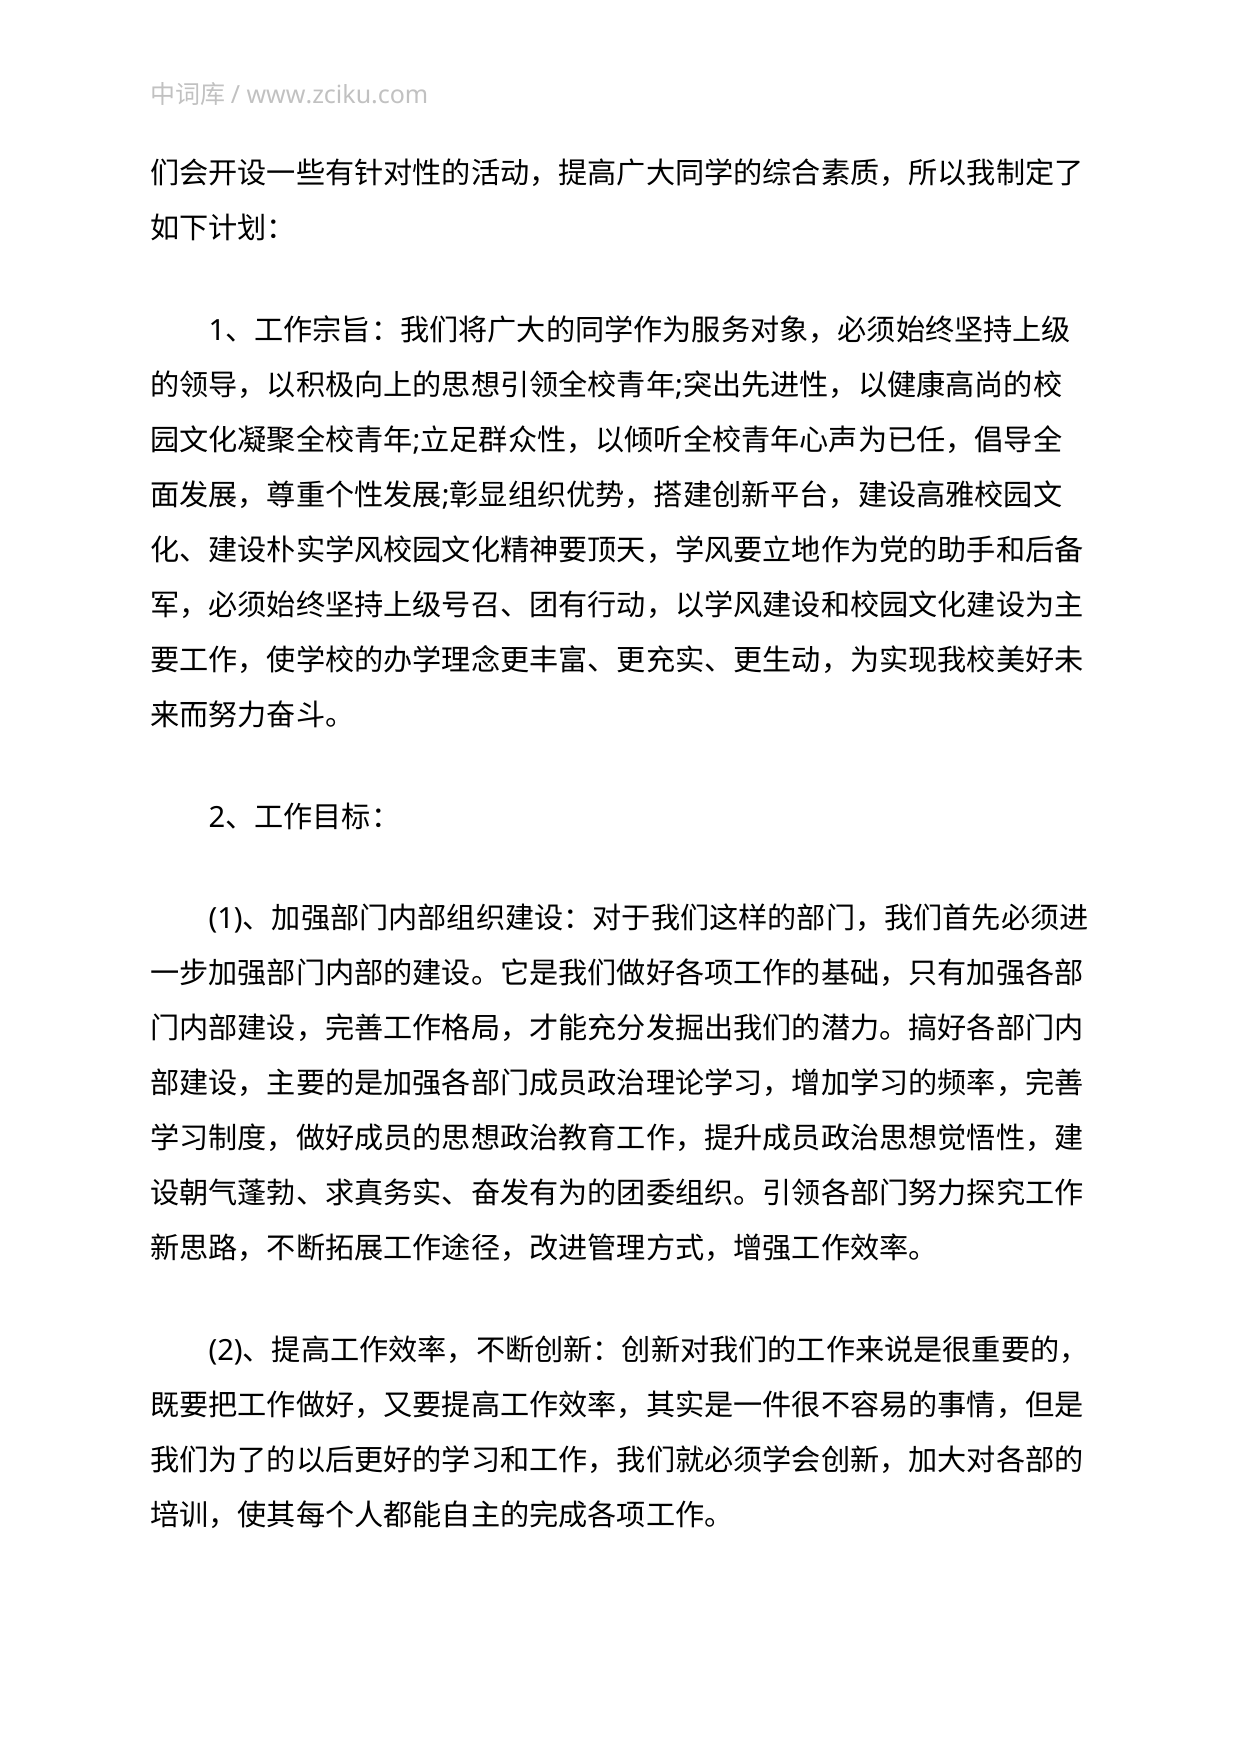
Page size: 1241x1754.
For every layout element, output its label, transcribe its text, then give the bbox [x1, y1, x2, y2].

text 1、工作宗旨：我们将广大的同学作为服务对象，必须始终坚持上级的领导，以积极向上的思想引领全校青年;突出先进性，以健康高尚的校园文化凝聚全校青年;立足群众性，以倾听全校青年心声为已任，倡导全面发展，尊重个性发展;彰显组织优势，搭建创新平台，建设高雅校园文化、建设朴实学风校园文化精神要顶天，学风要立地作为党的助手和后备军，必须始终坚持上级号召、团有行动，以学风建设和校园文化建设为主要工作，使学校的办学理念更丰富、更充实、更生动，为实现我校美好未来而努力奋斗。 [150, 307, 1090, 734]
text 2、工作目标： [150, 793, 1090, 836]
text (2)、提高工作效率，不断创新：创新对我们的工作来说是很重要的，既要把工作做好，又要提高工作效率，其实是一件很不容易的事情，但是我们为了的以后更好的学习和工作，我们就必须学会创新，加大对各部的培训，使其每个人都能自主的完成各项工作。 [150, 1326, 1090, 1533]
text (1)、加强部门内部组织建设：对于我们这样的部门，我们首先必须进一步加强部门内部的建设。它是我们做好各项工作的基础，只有加强各部门内部建设，完善工作格局，才能充分发掘出我们的潜力。搞好各部门内部建设，主要的是加强各部门成员政治理论学习，增加学习的频率，完善学习制度，做好成员的思想政治教育工作，提升成员政治思想觉悟性，建设朝气蓬勃、求真务实、奋发有为的团委组织。引领各部门努力探究工作新思路，不断拓展工作途径，改进管理方式，增强工作效率。 [150, 895, 1090, 1267]
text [150, 150, 1090, 247]
